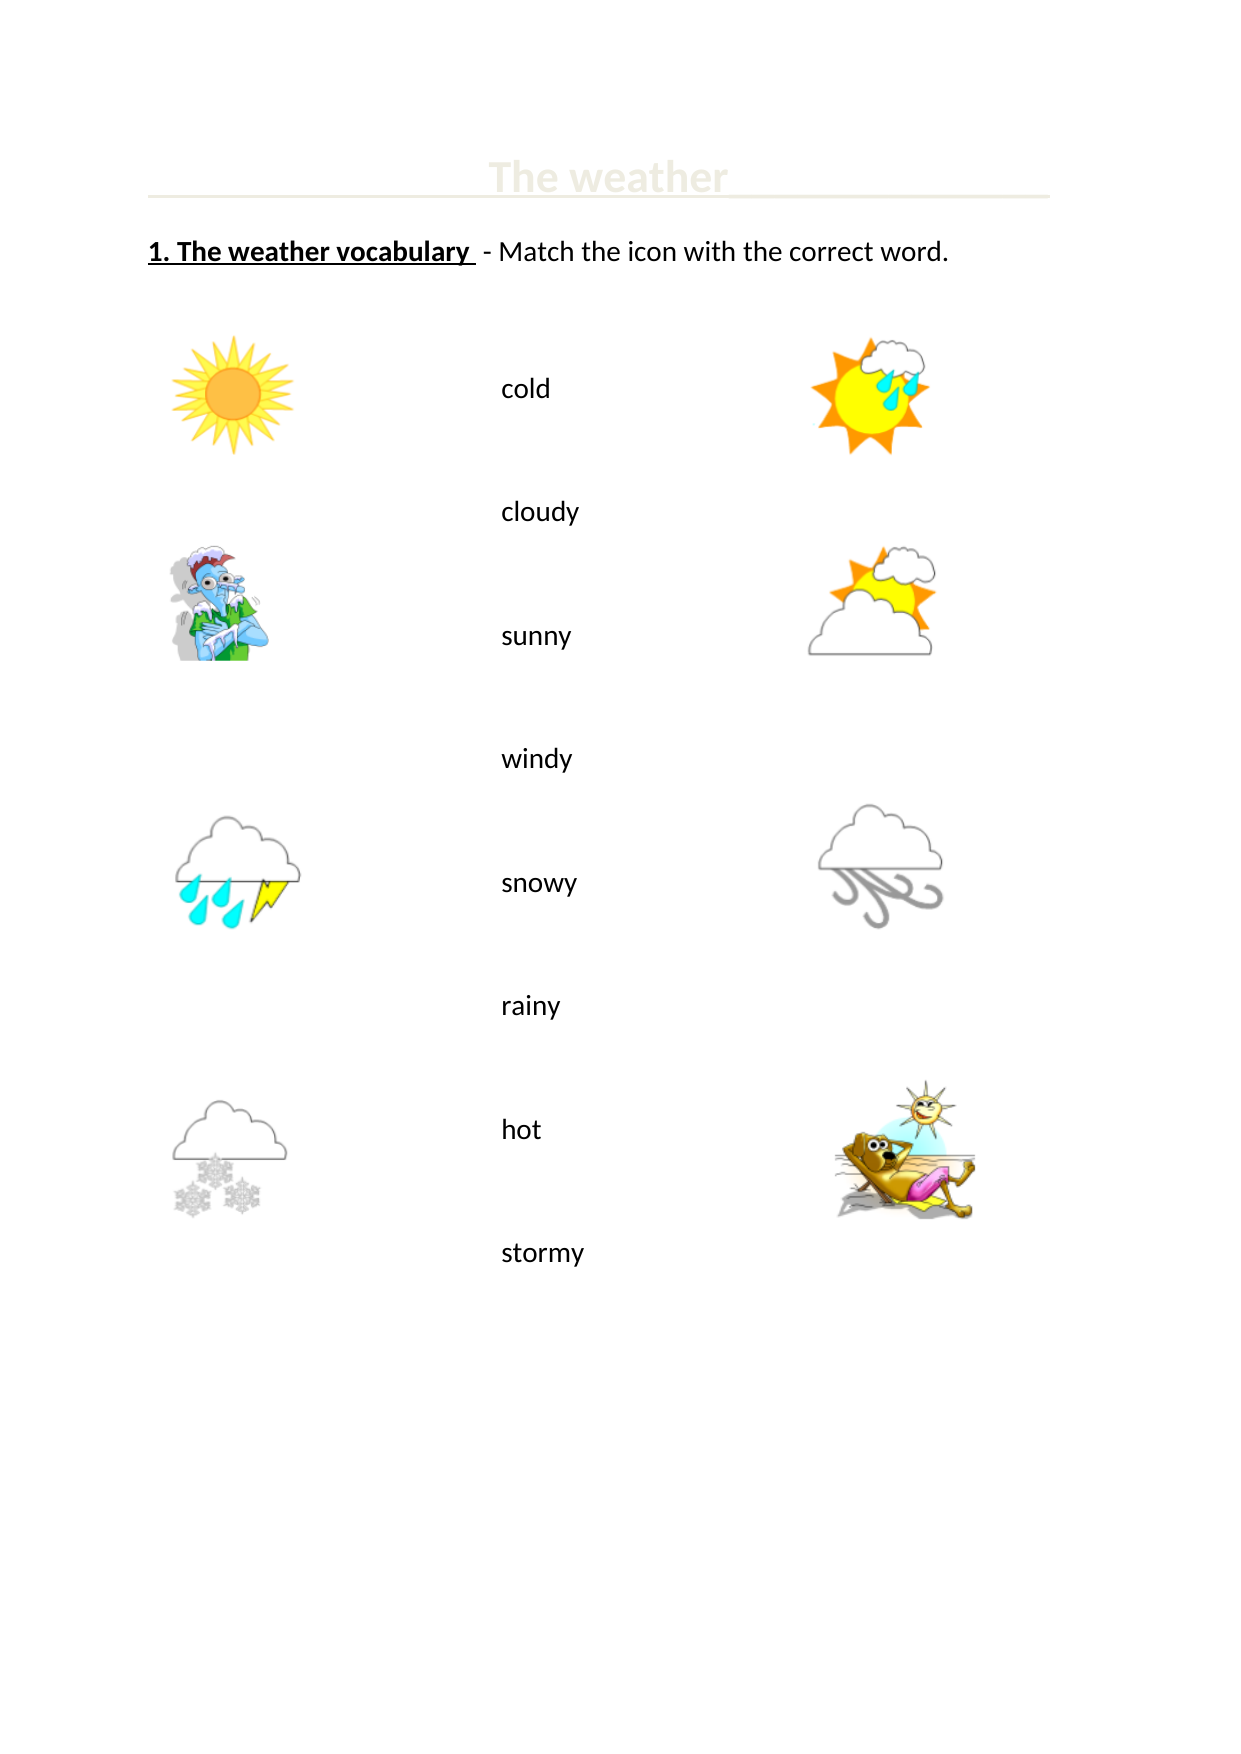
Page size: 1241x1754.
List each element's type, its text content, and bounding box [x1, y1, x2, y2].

picture [791, 756, 968, 954]
text The weather______________ [148, 148, 1093, 203]
picture [811, 1031, 998, 1242]
picture [147, 1056, 310, 1242]
picture [782, 500, 960, 679]
picture [787, 295, 952, 476]
text 1. The weather vocabulary - Match the icon with the correct word. [148, 233, 1093, 268]
picture [147, 294, 317, 476]
picture [147, 505, 302, 679]
picture [147, 766, 327, 954]
